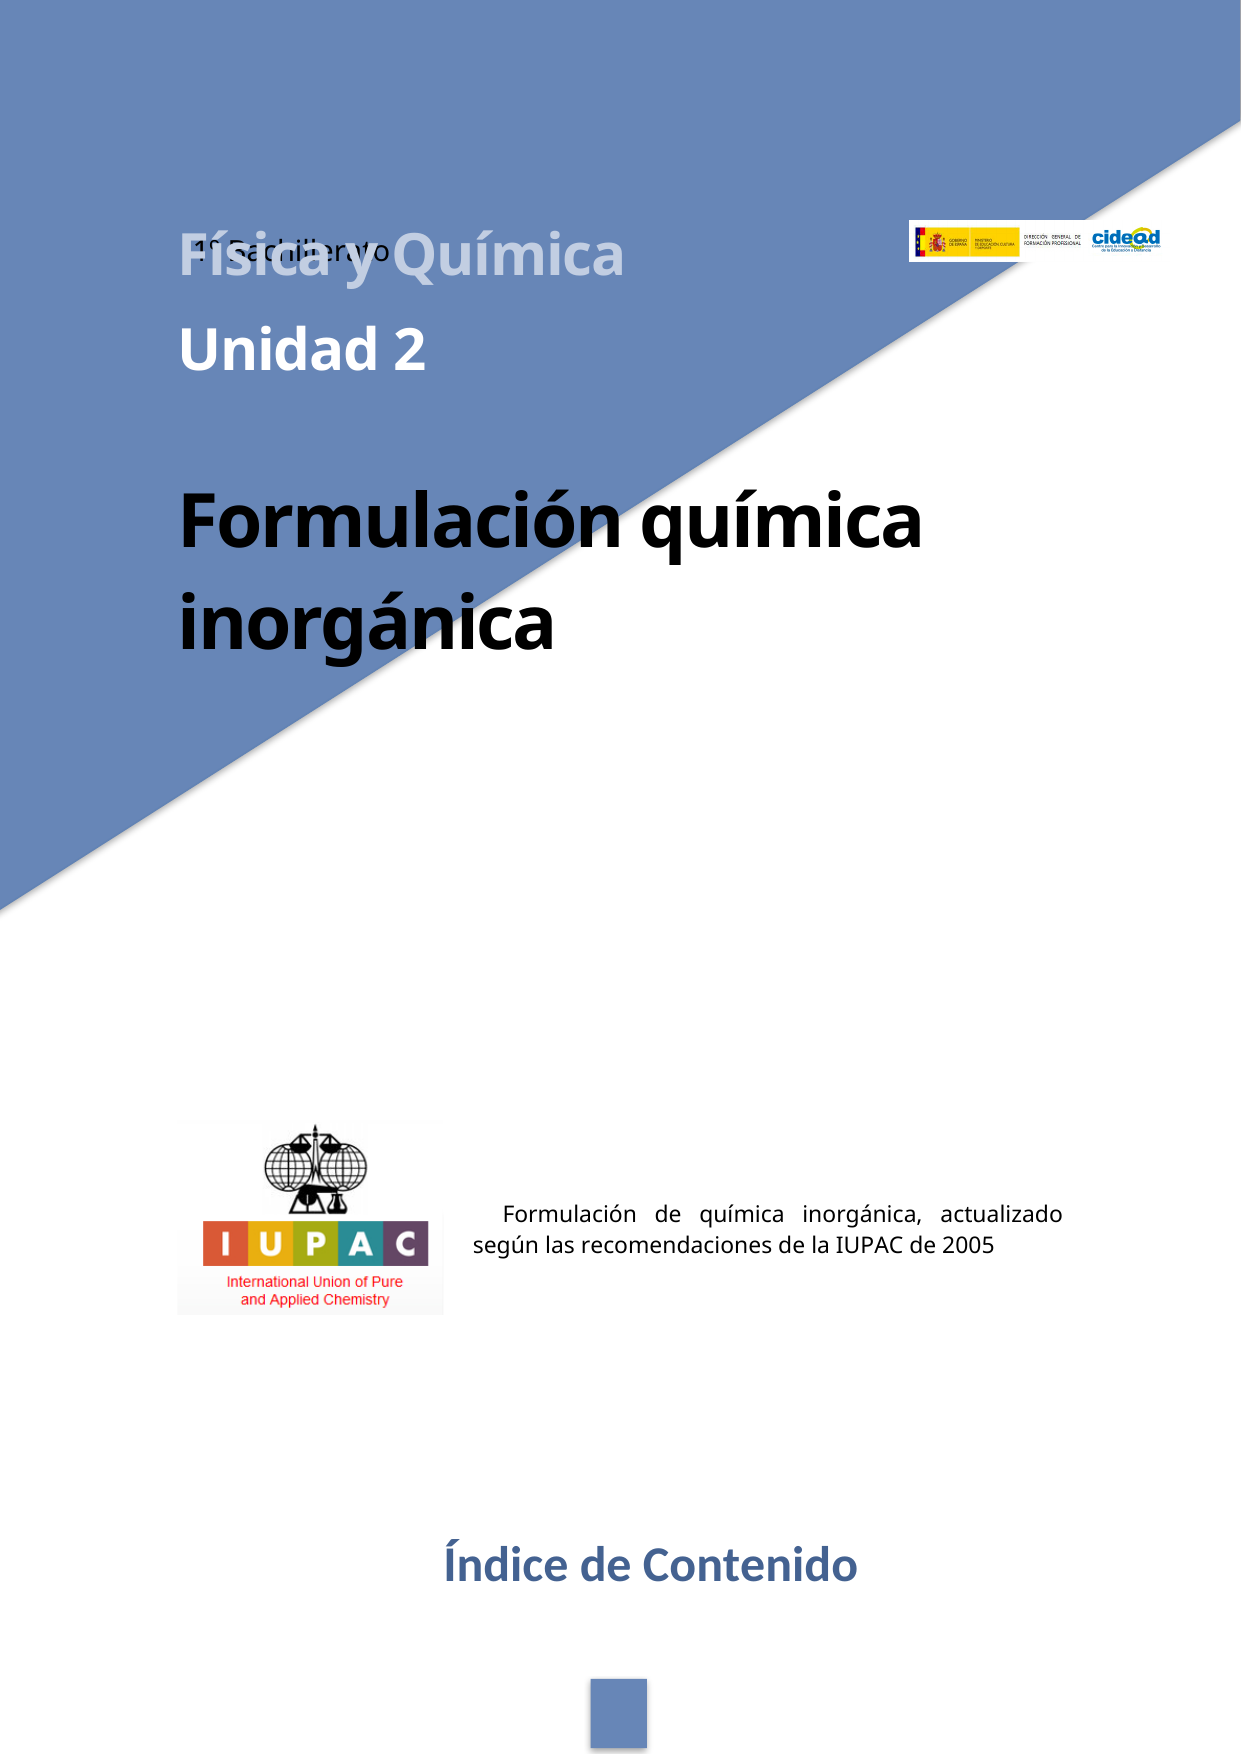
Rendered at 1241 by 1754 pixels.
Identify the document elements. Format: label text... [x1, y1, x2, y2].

text Formulación de química inorgánica, actualizado según las recomendaciones de la IUPAC de 2005 [473, 1197, 1063, 1260]
picture [177, 1120, 444, 1315]
picture [909, 220, 1171, 262]
